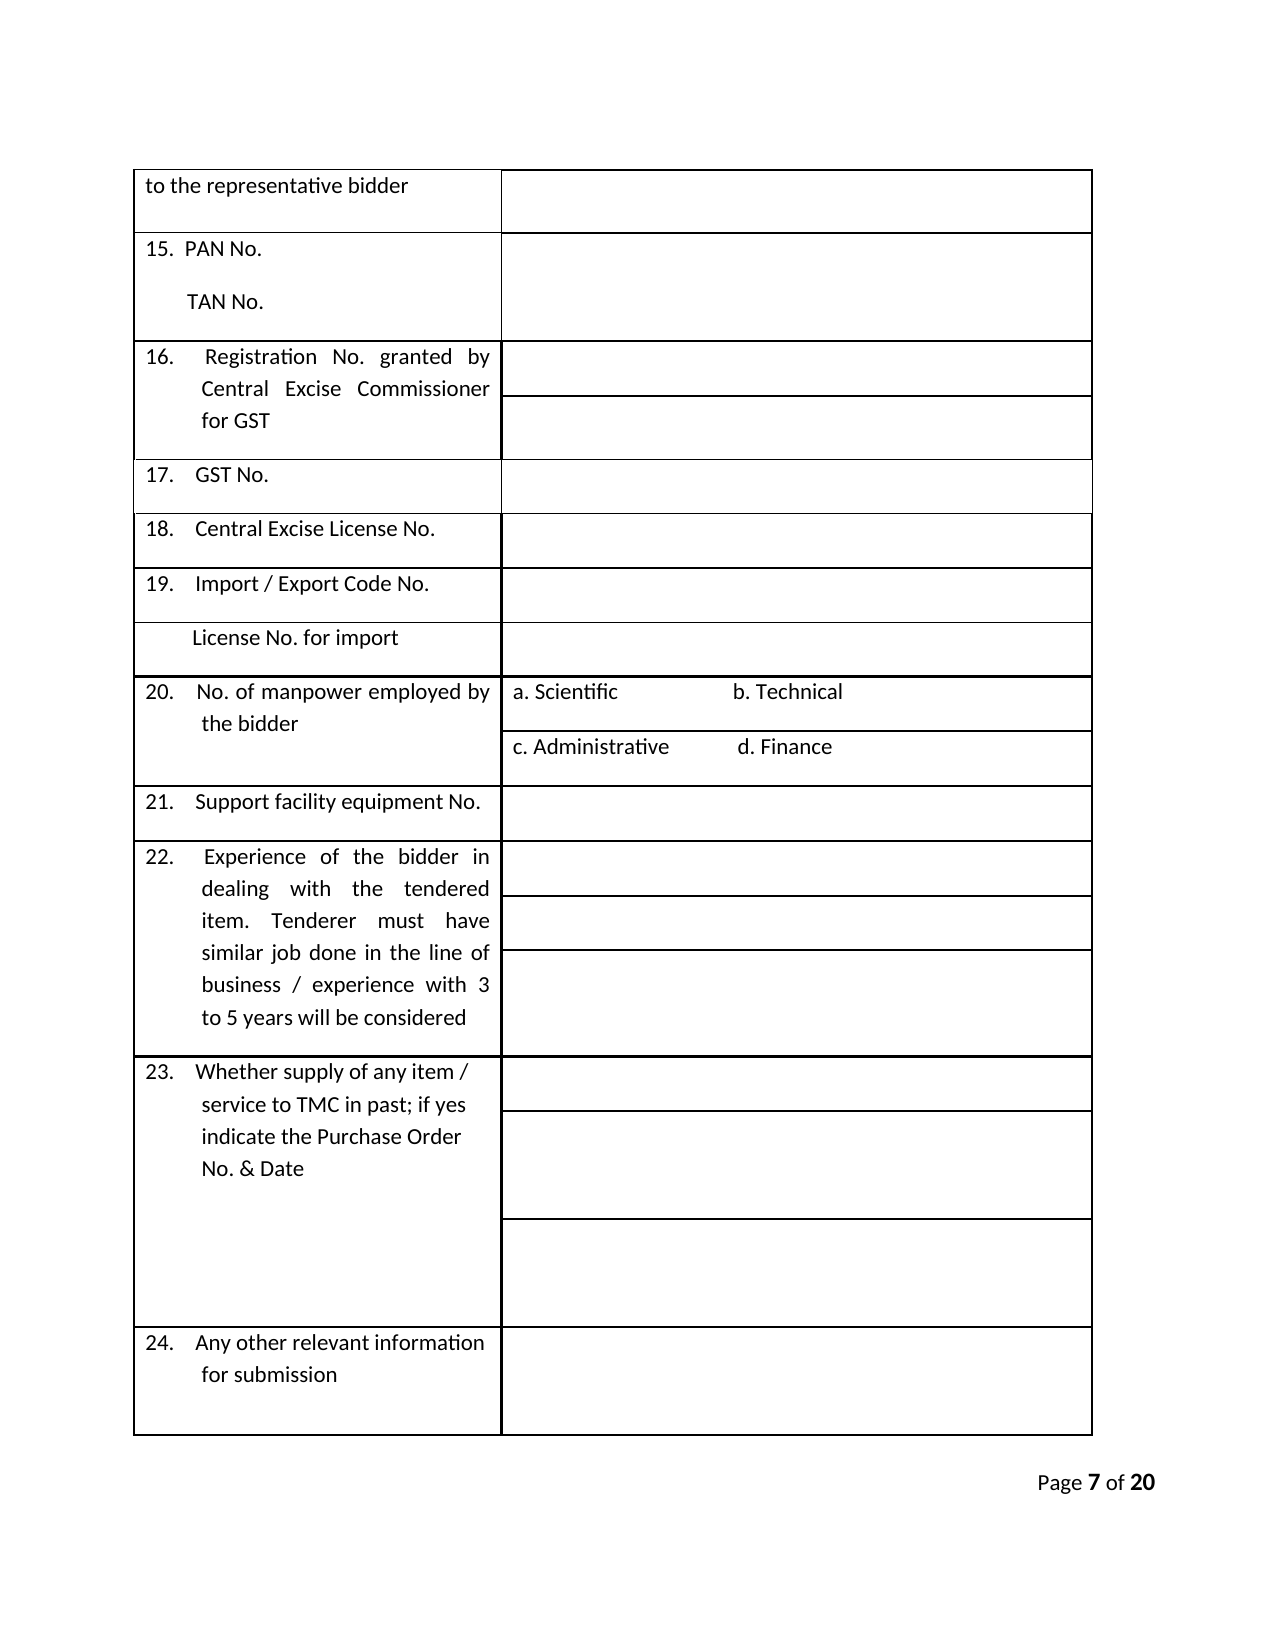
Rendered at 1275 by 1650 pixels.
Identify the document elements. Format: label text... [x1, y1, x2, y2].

table_cell [503, 623, 1091, 675]
table_cell a. Scientific b. Technical [503, 678, 1091, 730]
table_cell [502, 460, 1092, 513]
table_cell [503, 1112, 1091, 1218]
table_cell [503, 342, 1091, 395]
table_cell [503, 1220, 1091, 1326]
table_cell 22. Experience of the bidder in dealing with the tendered item. Tenderer must have similar job done in the line of business / experience with 3 to 5 years will be considered [135, 842, 500, 1055]
table_cell [503, 514, 1091, 567]
table_cell 18. Central Excise License No. [135, 514, 500, 567]
table_cell 23. Whether supply of any item / service to TMC in past; if yes indicate the Purchase Order No. & Date [135, 1058, 500, 1326]
table_cell [503, 397, 1091, 459]
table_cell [135, 170, 501, 232]
table_cell [503, 842, 1091, 894]
table_cell [502, 171, 1091, 232]
table_cell 19. Import / Export Code No. [135, 569, 500, 622]
table_cell [503, 897, 1091, 949]
table_cell [503, 787, 1091, 840]
table_cell [503, 569, 1091, 622]
table_cell 15. PAN No. TAN No. [135, 233, 501, 340]
table_cell 21. Support facility equipment No. [135, 787, 500, 840]
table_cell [135, 1328, 500, 1434]
table_cell [502, 234, 1091, 340]
table_cell c. Administrative d. Finance [503, 732, 1091, 785]
table_cell 16. Registration No. granted by Central Excise Commissioner for GST [135, 342, 500, 459]
table_cell 20. No. of manpower employed by the bidder [135, 678, 500, 785]
table_cell [503, 1058, 1091, 1110]
table_cell [503, 951, 1091, 1055]
table_cell [503, 1328, 1091, 1434]
table_cell License No. for import [135, 623, 500, 675]
table_cell 17. GST No. [134, 460, 501, 513]
